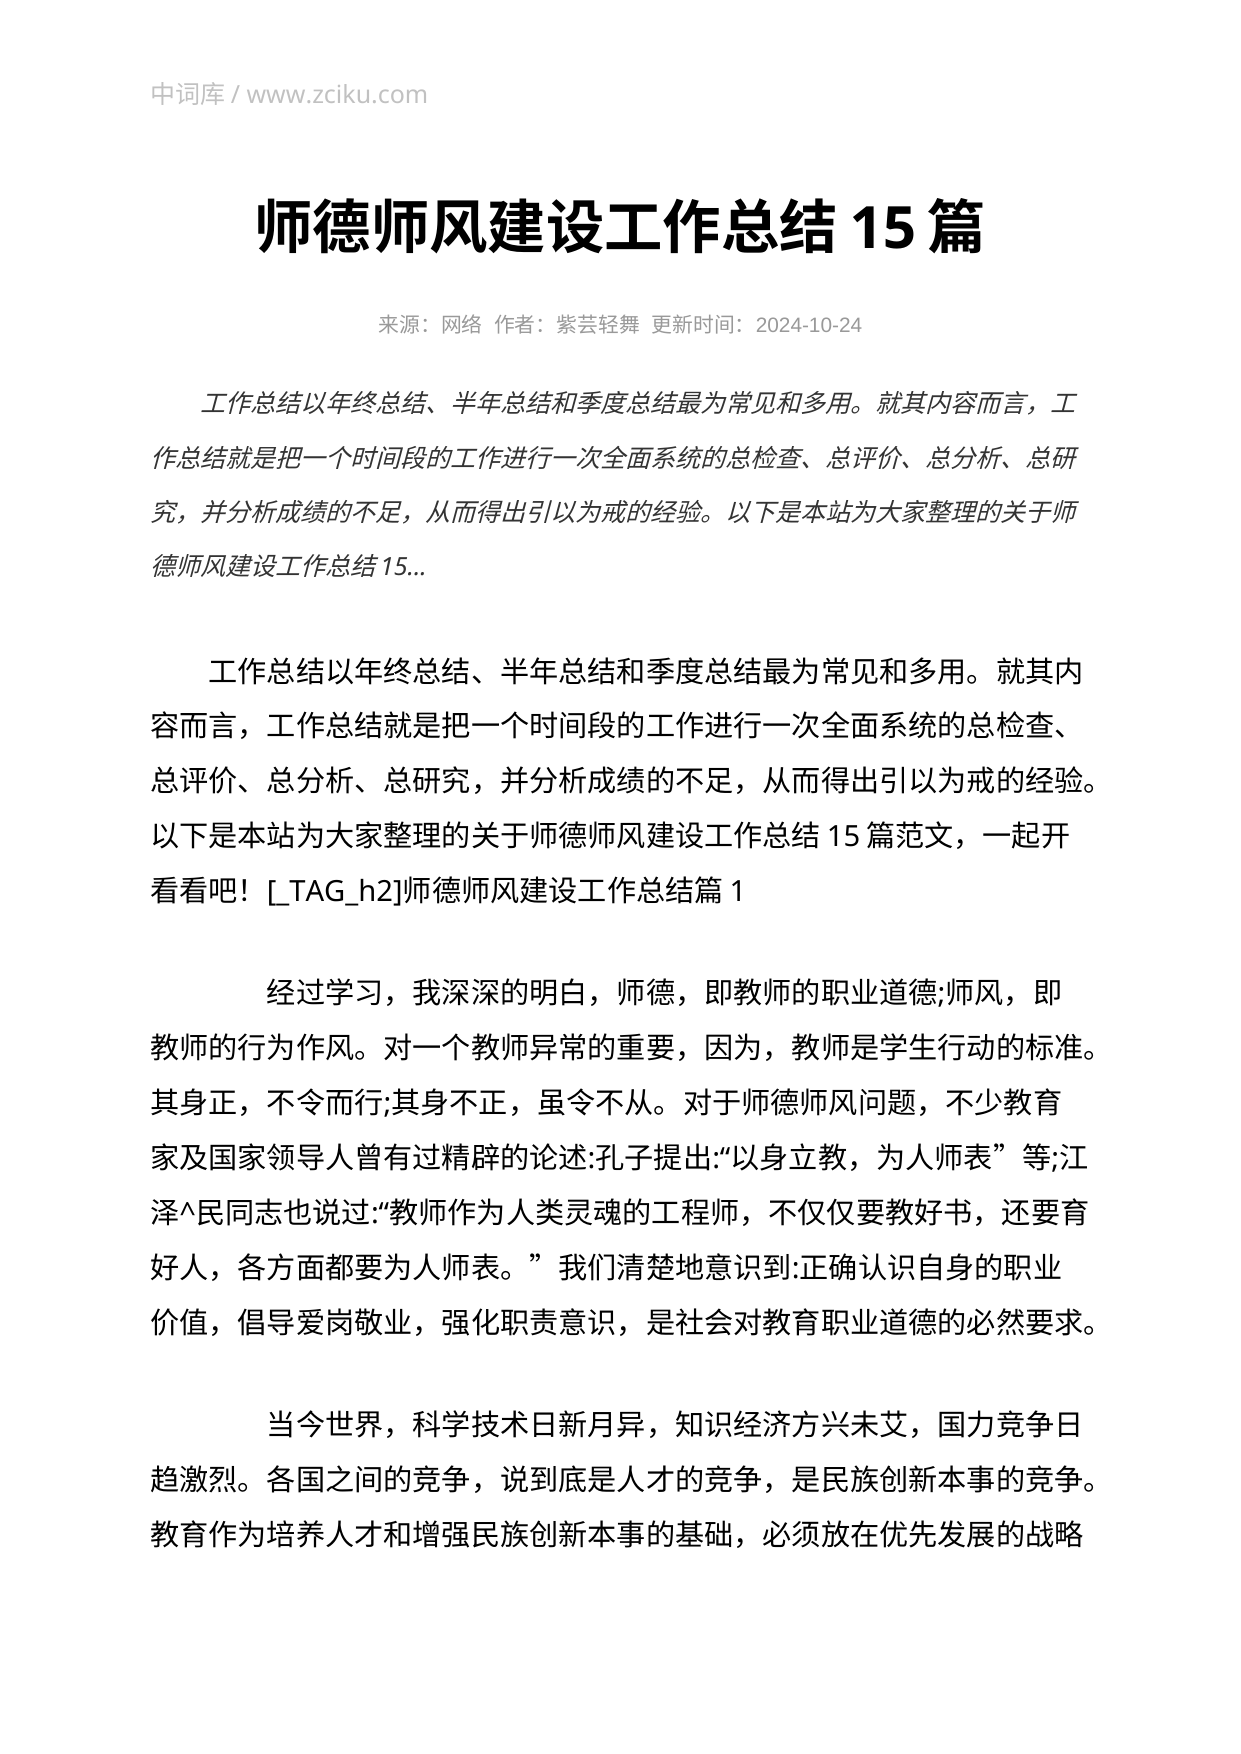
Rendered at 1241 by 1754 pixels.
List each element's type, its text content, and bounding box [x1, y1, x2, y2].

text 工作总结以年终总结、半年总结和季度总结最为常见和多用。就其内容而言，工作总结就是把一个时间段的工作进行一次全面系统的总检查、总评价、总分析、总研究，并分析成绩的不足，从而得出引以为戒的经验。以下是本站为大家整理的关于师德师风建设工作总结15... [150, 384, 1090, 583]
subtitle 师德师风建设工作总结15篇 [150, 181, 1090, 266]
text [150, 1401, 1090, 1553]
text 来源：网络 作者：紫芸轻舞 更新时间：2024-10-24 [150, 313, 1090, 337]
text 工作总结以年终总结、半年总结和季度总结最为常见和多用。就其内容而言，工作总结就是把一个时间段的工作进行一次全面系统的总检查、总评价、总分析、总研究，并分析成绩的不足，从而得出引以为戒的经验。以下是本站为大家整理的关于师德师风建设工作总结15篇范文，一起开看看吧！[_TAG_h2]师德师风建设工作总结篇1 [150, 648, 1090, 910]
text 经过学习，我深深的明白，师德，即教师的职业道德;师风，即教师的行为作风。对一个教师异常的重要，因为，教师是学生行动的标准。其身正，不令而行;其身不正，虽令不从。对于师德师风问题，不少教育家及国家领导人曾有过精辟的论述:孔子提出:“以身立教，为人师表”等;江泽^民同志也说过:“教师作为人类灵魂的工程师，不仅仅要教好书，还要育好人，各方面都要为人师表。”我们清楚地意识到:正确认识自身的职业价值，倡导爱岗敬业，强化职责意识，是社会对教育职业道德的必然要求。 [150, 970, 1090, 1342]
